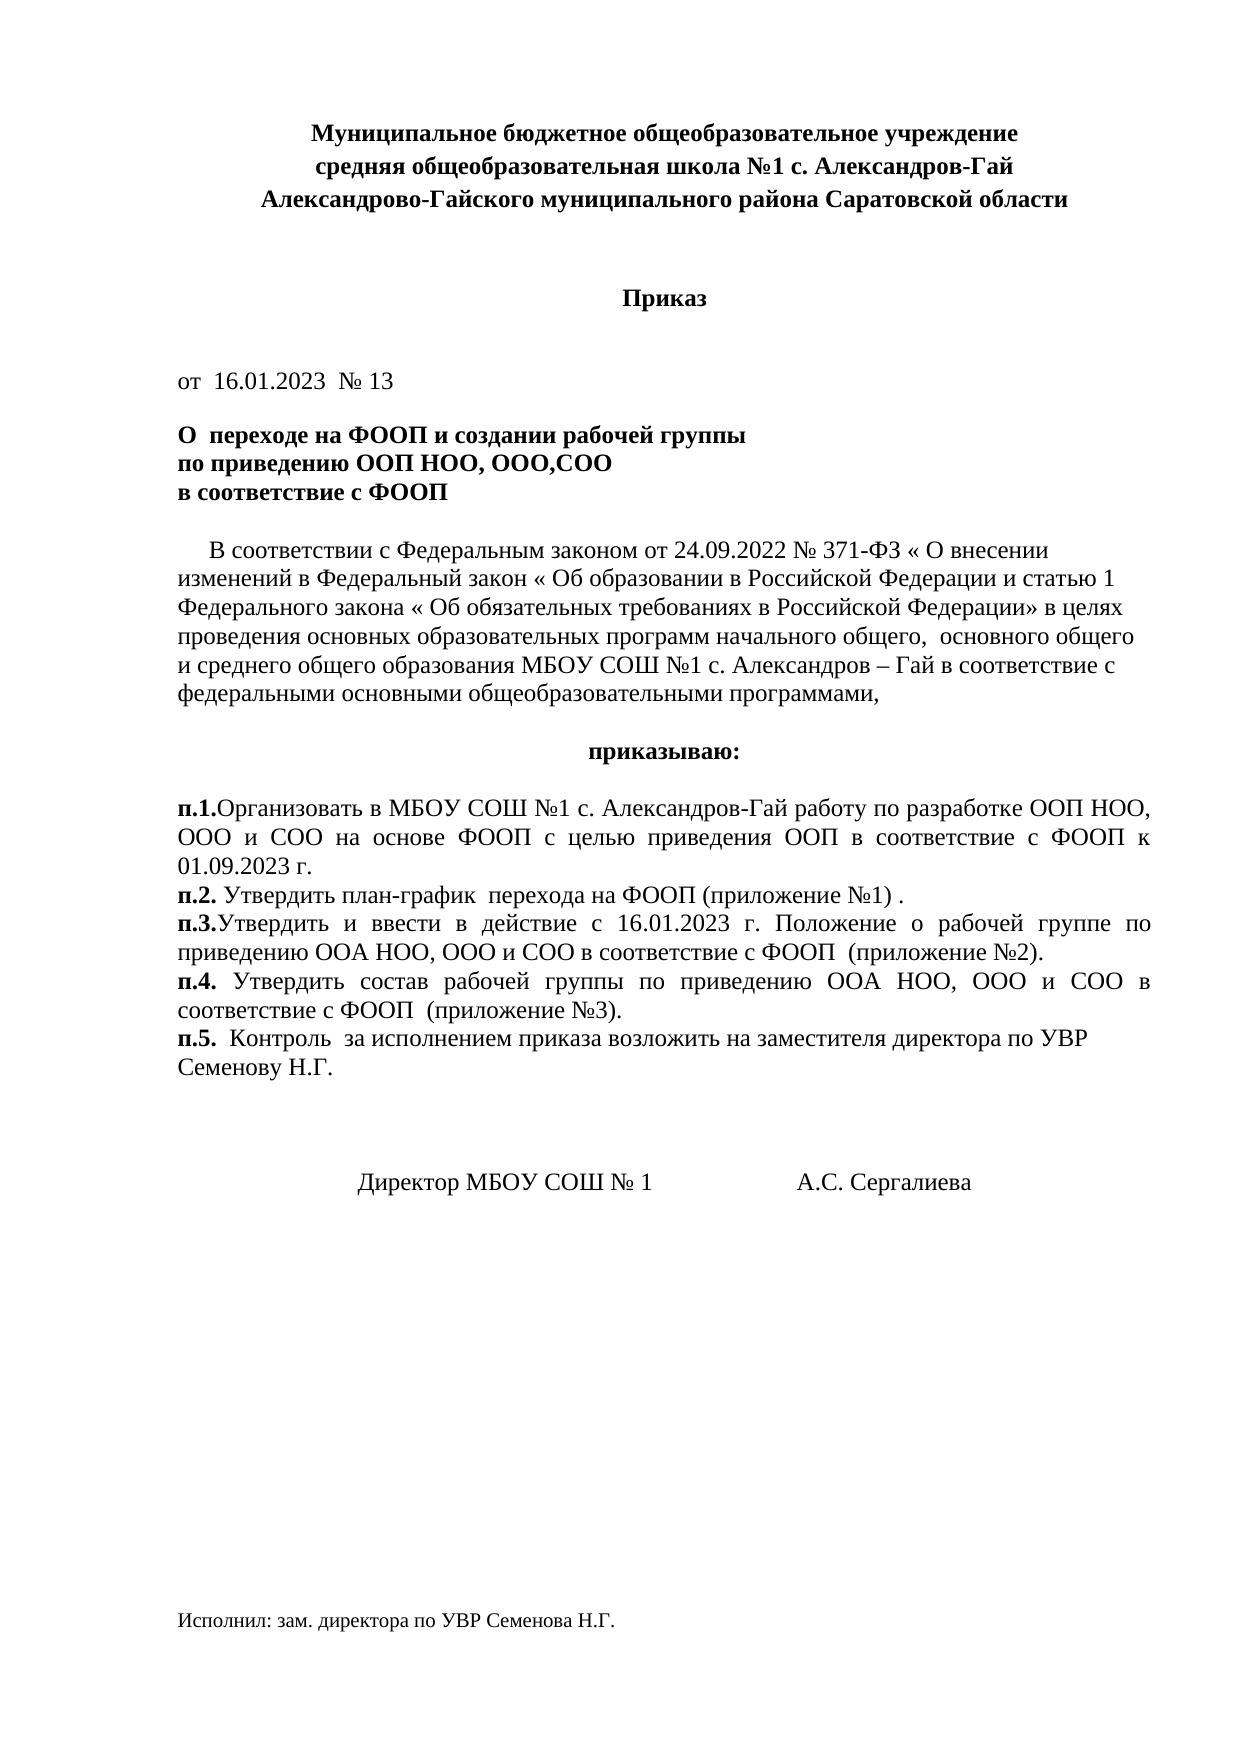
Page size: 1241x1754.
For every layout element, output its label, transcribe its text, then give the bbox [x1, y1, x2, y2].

text В соответствии с Федеральным законом от 24.09.2022 № 371-ФЗ « О внесении изменений в Федеральный закон « Об образовании в Российской Федерации и статью 1 Федерального закона « Об обязательных требованиях в Российской Федерации» в целях проведения основных образовательных программ начального общего, основного общего и среднего общего образования МБОУ СОШ №1 с. Александров – Гай в соответствие с федеральными основными общеобразовательными программами, [177, 535, 1152, 707]
text п.5. Контроль за исполнением приказа возложить на заместителя директора по УВР Семенову Н.Г. [177, 1023, 1152, 1081]
text Приказ [177, 283, 1152, 312]
text п.1.Организовать в МБОУ СОШ №1 с. Александров-Гай работу по разработке ООП НОО, ООО и СОО на основе ФООП с целью приведения ООП в соответствие с ФООП к 01.09.2023 г. [177, 793, 1152, 880]
text Александрово-Гайского муниципального района Саратовской области [177, 184, 1152, 213]
text по приведению ООП НОО, ООО,СОО [177, 448, 1152, 477]
text п.2. Утвердить план-график перехода на ФООП (приложение №1) . [177, 880, 1152, 908]
text в соответствие с ФООП [177, 477, 1152, 506]
text О переходе на ФООП и создании рабочей группы [177, 420, 1152, 448]
text Исполнил: зам. директора по УВР Семенова Н.Г. [177, 1608, 1152, 1632]
text приказываю: [177, 736, 1152, 765]
text средняя общеобразовательная школа №1 с. Александров-Гай [177, 151, 1152, 180]
text Муниципальное бюджетное общеобразовательное учреждение [177, 118, 1152, 147]
text от 16.01.2023 № 13 [177, 366, 1152, 394]
text Директор МБОУ СОШ № 1 А.С. Сергалиева [177, 1167, 1152, 1196]
text п.4. Утвердить состав рабочей группы по приведению ООА НОО, ООО и СОО в соответствие с ФООП (приложение №3). [177, 966, 1152, 1023]
text п.3.Утвердить и ввести в действие с 16.01.2023 г. Положение о рабочей группе по приведению ООА НОО, ООО и СОО в соответствие с ФООП (приложение №2). [177, 908, 1152, 966]
